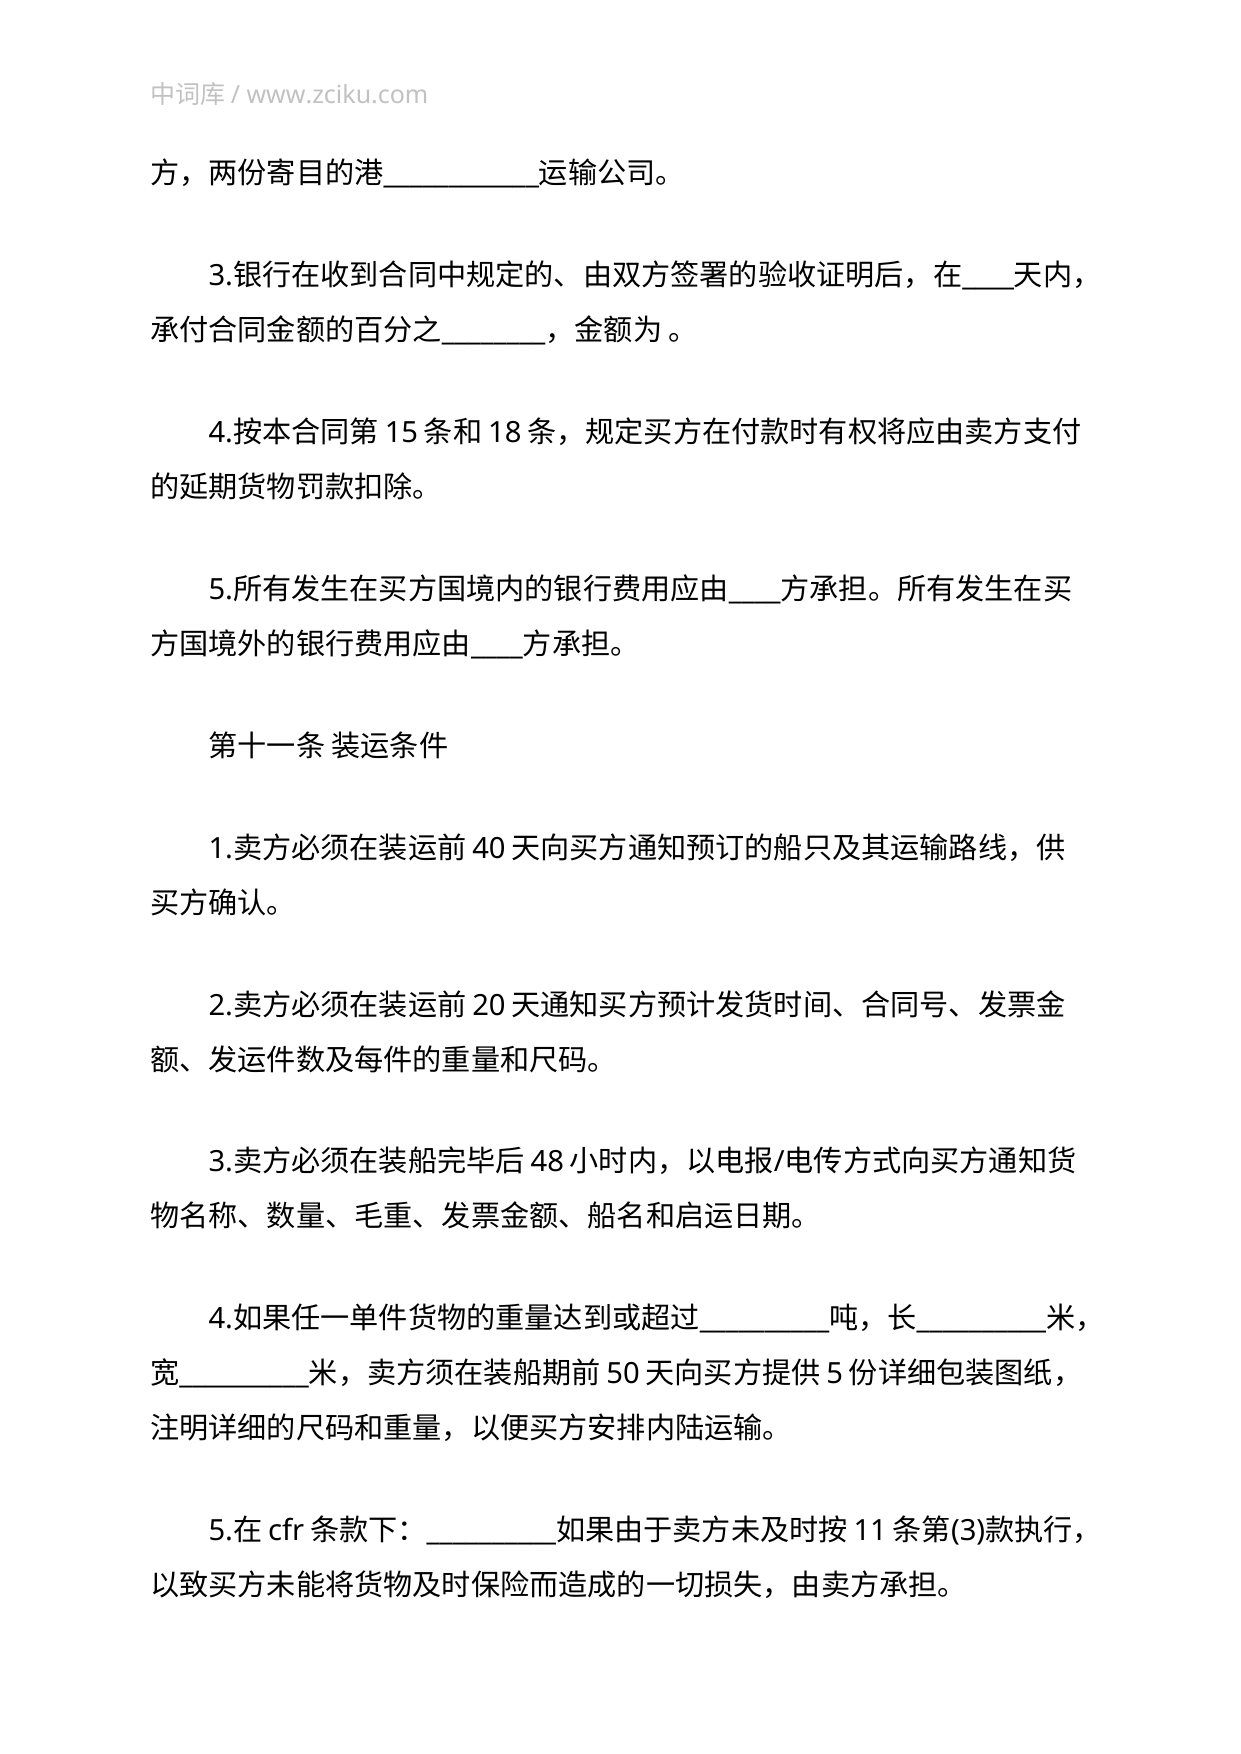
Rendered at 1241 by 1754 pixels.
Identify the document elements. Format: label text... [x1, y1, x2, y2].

text 第十一条 装运条件 [150, 723, 1090, 765]
text 5.在cfr条款下：__________如果由于卖方未及时按11条第(3)款执行，以致买方未能将货物及时保险而造成的一切损失，由卖方承担。 [150, 1507, 1090, 1604]
text 3.卖方必须在装船完毕后48小时内，以电报/电传方式向买方通知货物名称、数量、毛重、发票金额、船名和启运日期。 [150, 1138, 1090, 1235]
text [150, 150, 1090, 192]
text 3.银行在收到合同中规定的、由双方签署的验收证明后，在____天内，承付合同金额的百分之________，金额为 。 [150, 252, 1090, 349]
text 5.所有发生在买方国境内的银行费用应由____方承担。所有发生在买方国境外的银行费用应由____方承担。 [150, 566, 1090, 663]
text 4.如果任一单件货物的重量达到或超过__________吨，长__________米，宽__________米，卖方须在装船期前50天向买方提供5份详细包装图纸，注明详细的尺码和重量，以便买方安排内陆运输。 [150, 1295, 1090, 1447]
text 1.卖方必须在装运前40天向买方通知预订的船只及其运输路线，供买方确认。 [150, 824, 1090, 922]
text 2.卖方必须在装运前20天通知买方预计发货时间、合同号、发票金额、发运件数及每件的重量和尺码。 [150, 981, 1090, 1078]
text 4.按本合同第15条和18条，规定买方在付款时有权将应由卖方支付的延期货物罚款扣除。 [150, 409, 1090, 506]
